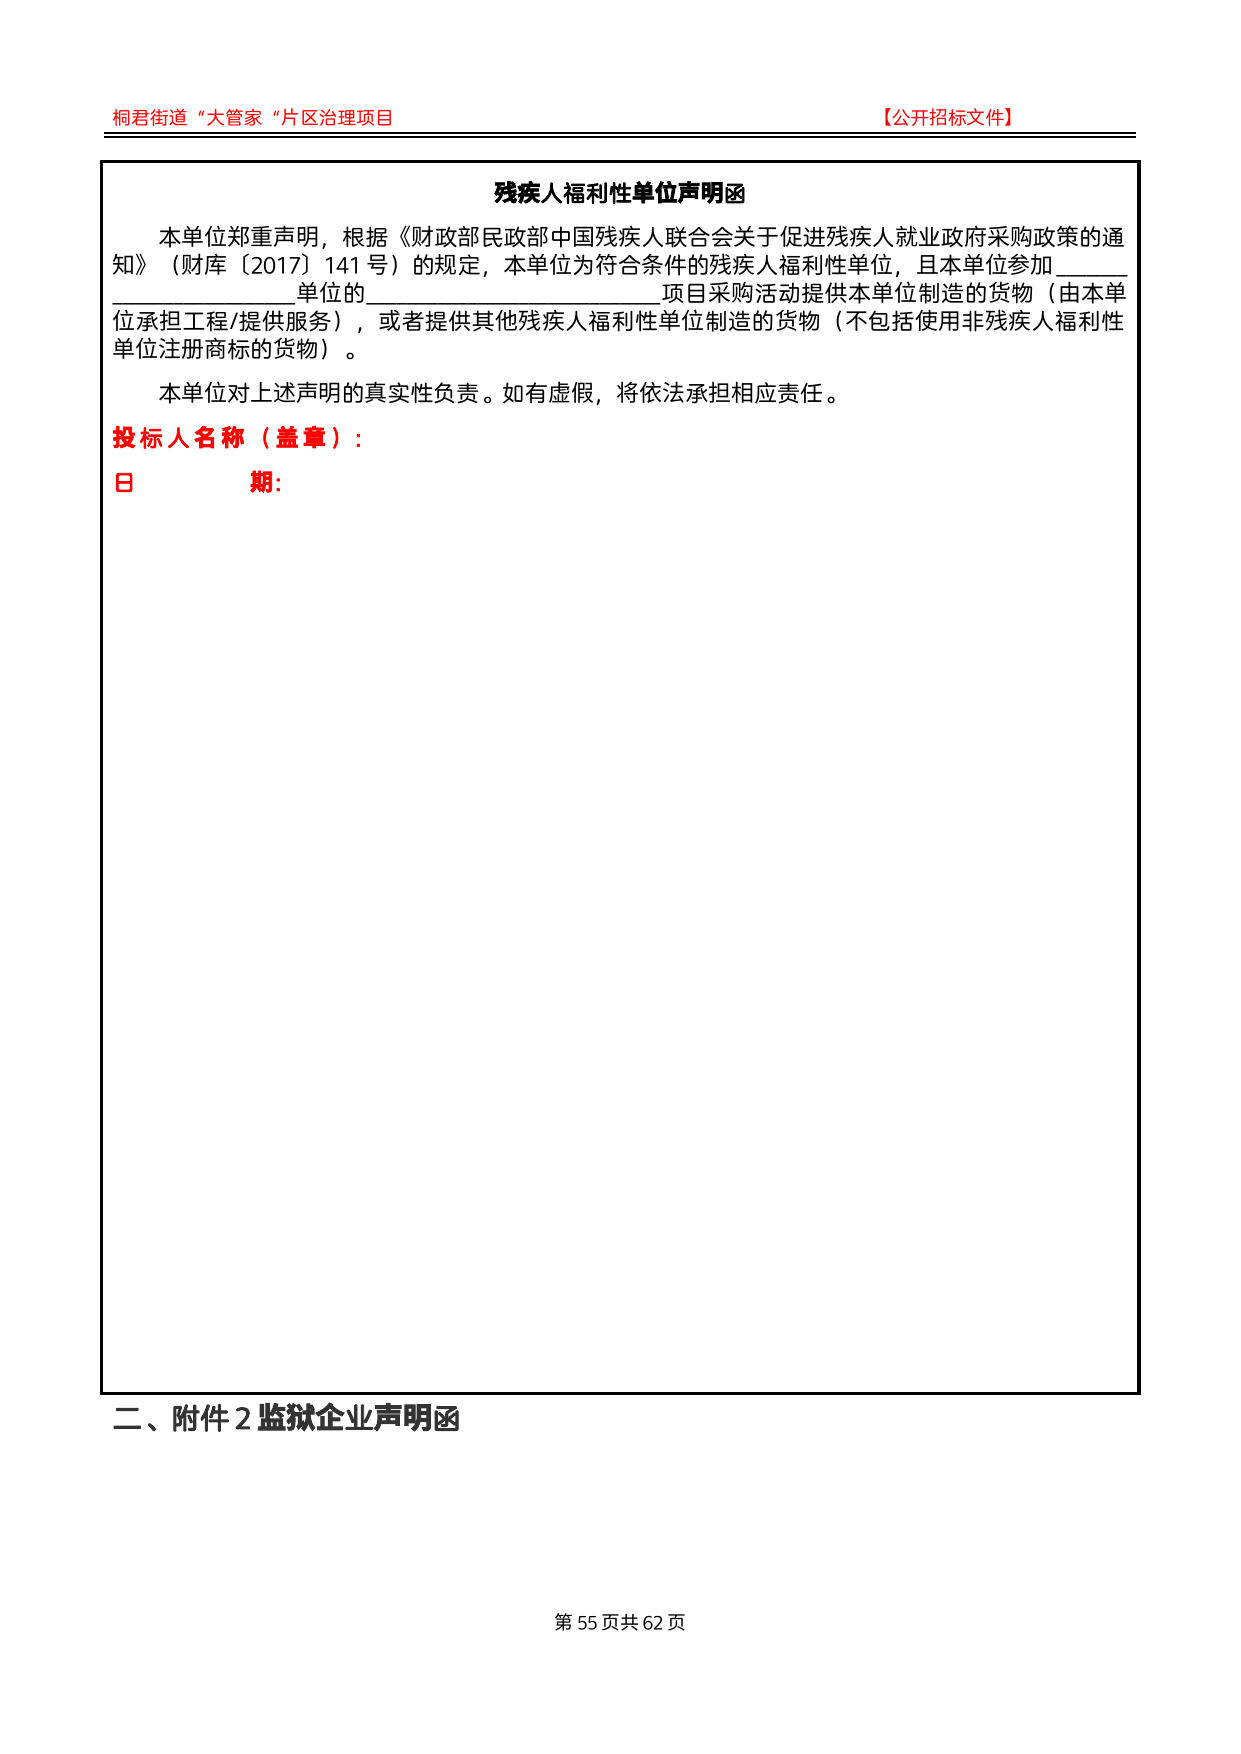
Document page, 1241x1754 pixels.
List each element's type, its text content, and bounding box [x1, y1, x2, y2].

subtitle 二、附件2监狱企业声明函 [112, 1400, 1128, 1436]
table_header 残疾人福利性单位声明函 本单位郑重声明，根据《财政部民政部中国残疾人联合会关于促进残疾人就业政府采购政策的通知》（财库〔2017〕141号）的规定，本单位为符合条件的残疾人福利性单位，且本单位参加_________________________单位的_____________________________项目采购活动提供本单位制造的货物（由本单位承担工程/提供服务），或者提供其他残疾人福利性单位制造的货物（不包括使用非残疾人福利性单位注册商标的货物）。 本单位对上述声明的真实性负责。如有虚假，将依法承担相应责任。 投标人名称（盖章）： 日期： [103, 163, 1137, 1392]
